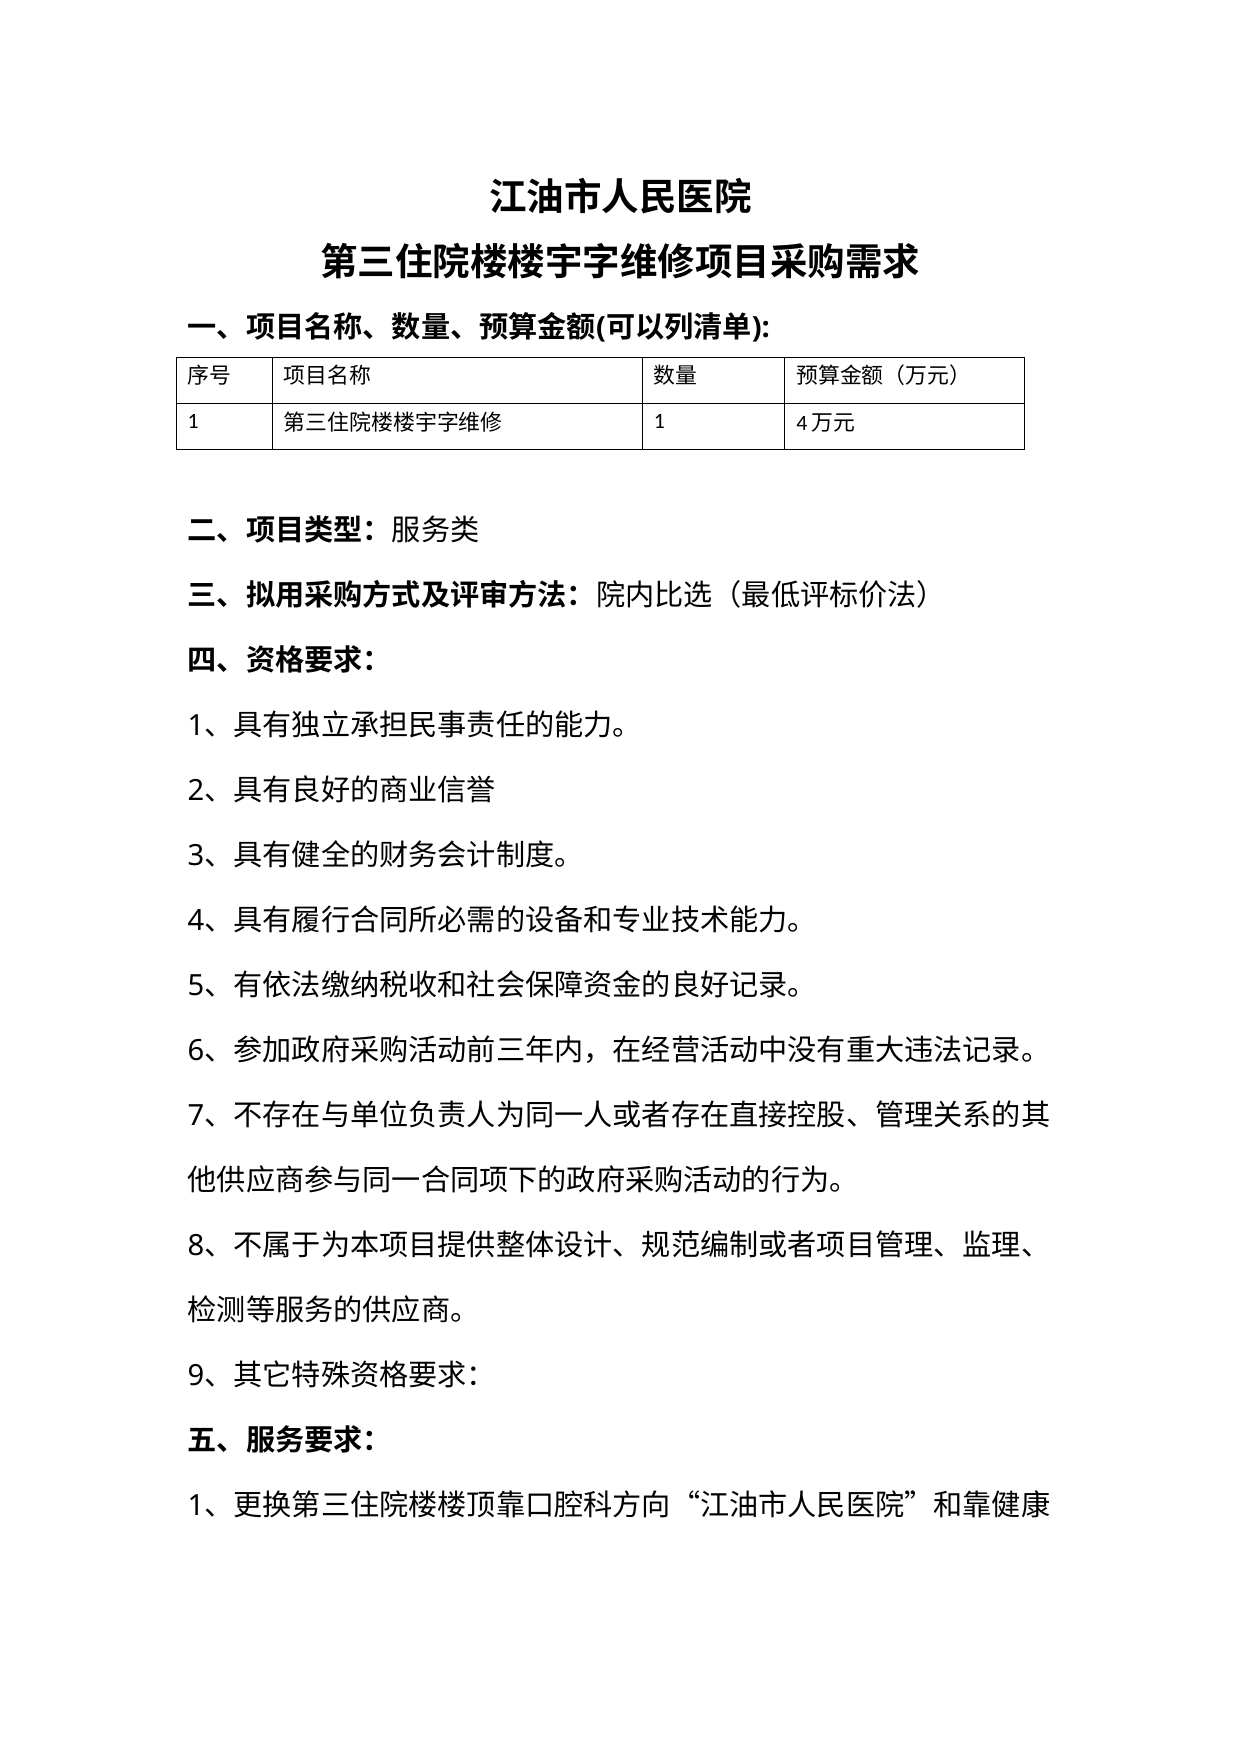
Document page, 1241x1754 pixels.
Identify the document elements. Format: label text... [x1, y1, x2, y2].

text 二、项目类型：服务类 [187, 495, 1053, 560]
text 第三住院楼楼宇字维修项目采购需求 [187, 227, 1053, 292]
text 7、不存在与单位负责人为同一人或者存在直接控股、管理关系的其他供应商参与同一合同项下的政府采购活动的行为。 [187, 1080, 1053, 1210]
text 8、不属于为本项目提供整体设计、规范编制或者项目管理、监理、检测等服务的供应商。 [187, 1210, 1053, 1340]
text 1、具有独立承担民事责任的能力。 [187, 690, 1053, 755]
table_cell 第三住院楼楼宇字维修 [273, 404, 642, 449]
text 9、其它特殊资格要求： [187, 1340, 1053, 1405]
text 6、参加政府采购活动前三年内，在经营活动中没有重大违法记录。 [187, 1015, 1053, 1080]
table_cell 1 [643, 404, 784, 449]
text 江油市人民医院 [187, 162, 1053, 227]
list 项目名称、数量、预算金额(可以列清单): [187, 292, 1053, 357]
text 2、具有良好的商业信誉 [187, 755, 1053, 820]
text 三、拟用采购方式及评审方法：院内比选（最低评标价法） [187, 560, 1053, 625]
table_cell 1 [177, 404, 272, 449]
text 4、具有履行合同所必需的设备和专业技术能力。 [187, 885, 1053, 950]
text 五、服务要求： [187, 1405, 1053, 1470]
table_header 预算金额（万元） [785, 358, 1024, 403]
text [187, 1470, 1053, 1535]
table_header 项目名称 [273, 358, 642, 403]
table_header 数量 [643, 358, 784, 403]
text 四、资格要求： [187, 625, 1053, 690]
table_cell 4万元 [785, 404, 1024, 449]
table_header 序号 [177, 358, 272, 403]
text 5、有依法缴纳税收和社会保障资金的良好记录。 [187, 950, 1053, 1015]
text 3、具有健全的财务会计制度。 [187, 820, 1053, 885]
